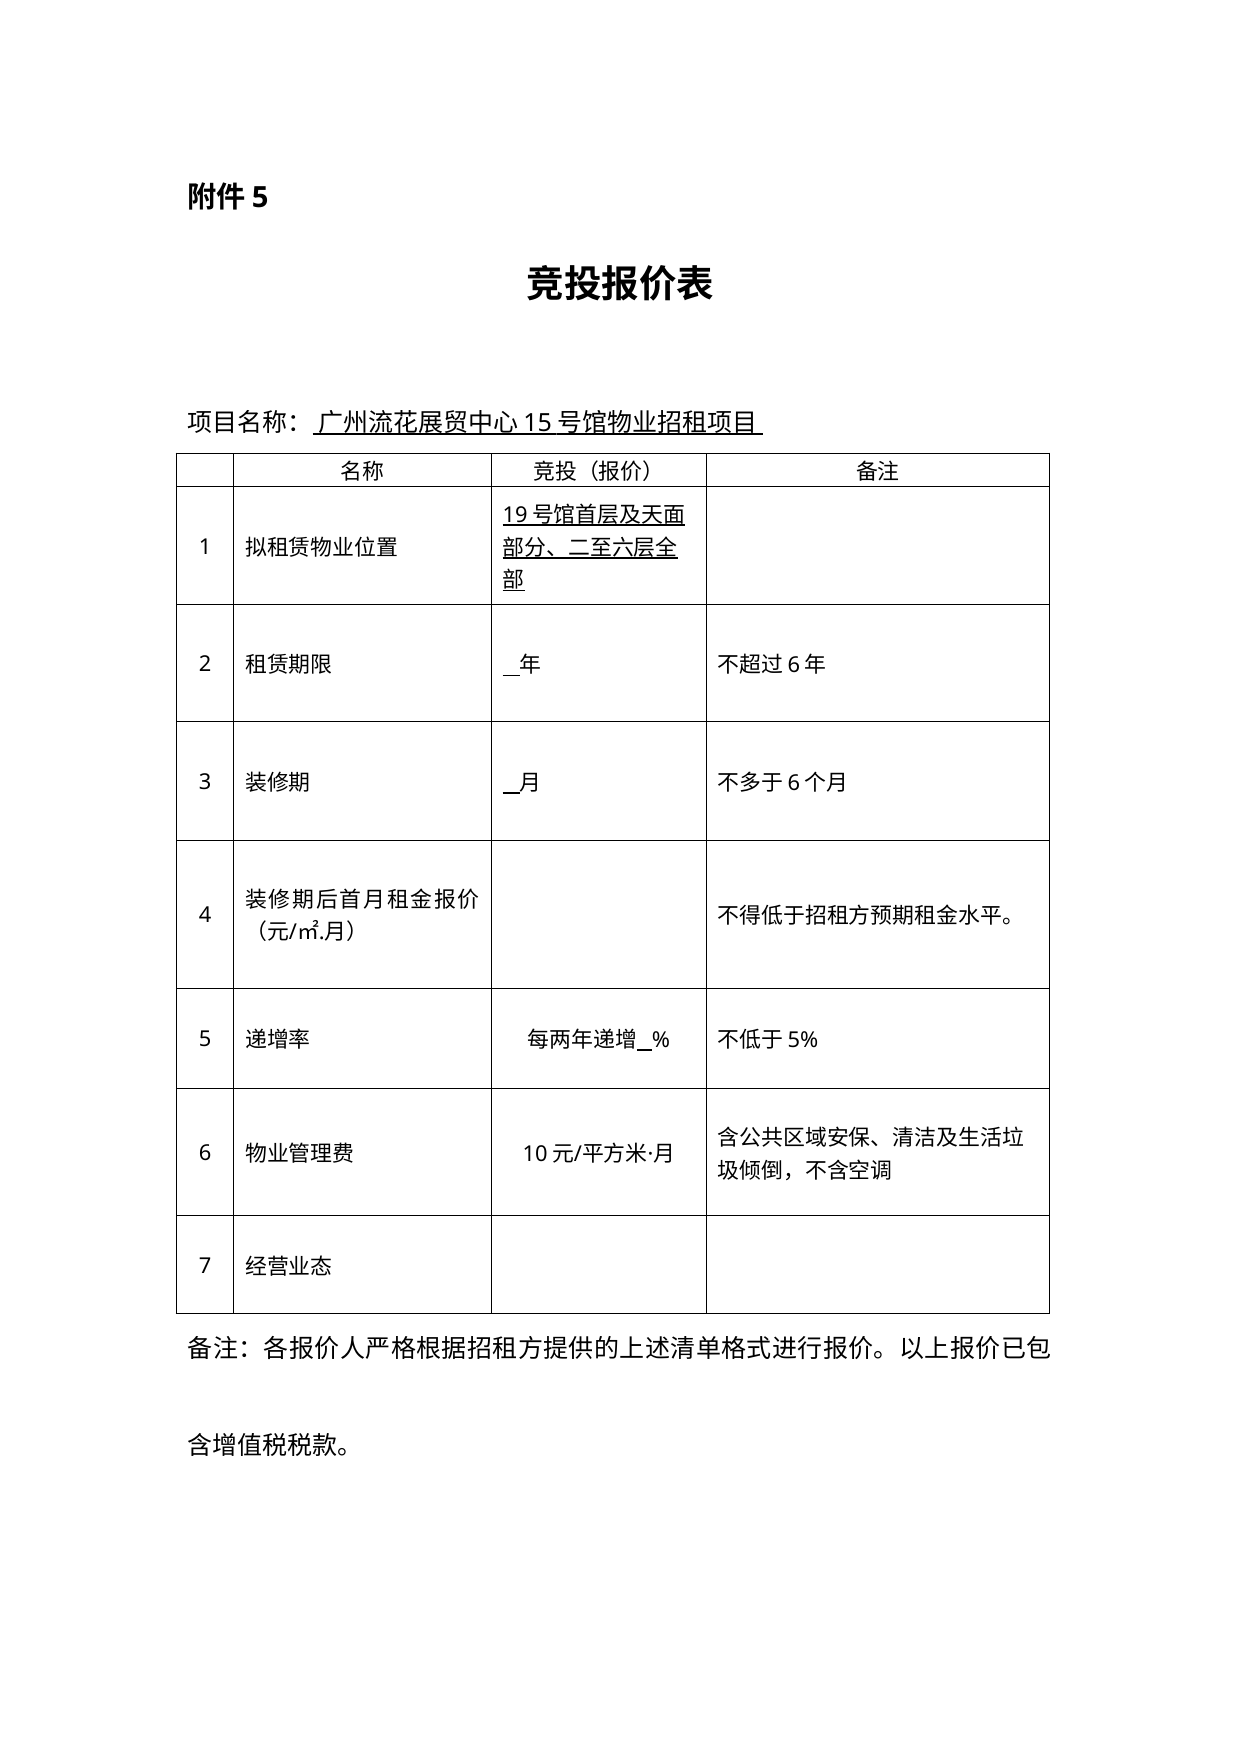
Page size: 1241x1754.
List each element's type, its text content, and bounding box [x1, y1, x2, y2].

table_cell [707, 1216, 1049, 1313]
table_cell 6 [177, 1089, 233, 1215]
table_cell [492, 841, 706, 987]
table_cell 经营业态 [234, 1216, 491, 1313]
table_cell 4 [177, 841, 233, 987]
table_cell 1 [177, 487, 233, 604]
table_cell 物业管理费 [234, 1089, 491, 1215]
text 备注：各报价人严格根据招租方提供的上述清单格式进行报价。以上报价已包含增值税税款。 [187, 1314, 1053, 1476]
text 附件5 [187, 162, 1053, 227]
text 项目名称： 广州流花展贸中心15号馆物业招租项目 [187, 388, 1053, 453]
table_cell 含公共区域安保、清洁及生活垃圾倾倒，不含空调 [707, 1089, 1049, 1215]
table_header [177, 454, 233, 486]
text 竞投报价表 [187, 248, 1053, 313]
table_cell 每两年递增 % [492, 989, 706, 1088]
table_cell 不得低于招租方预期租金水平。 [707, 841, 1049, 987]
table_cell 装修期后首月租金报价（元/㎡.月） [234, 841, 491, 987]
table_cell [492, 1216, 706, 1313]
table_cell 10元/平方米·月 [492, 1089, 706, 1215]
table_cell 拟租赁物业位置 [234, 487, 491, 604]
table_header 备注 [707, 454, 1049, 486]
table_header 名称 [234, 454, 491, 486]
table_cell 装修期 [234, 722, 491, 840]
table_cell 7 [177, 1216, 233, 1313]
table_cell 不多于6个月 [707, 722, 1049, 840]
table_cell 年 [492, 605, 706, 721]
table_cell 不超过6年 [707, 605, 1049, 721]
table_cell 3 [177, 722, 233, 840]
table_cell [707, 487, 1049, 604]
table_header 竞投（报价） [492, 454, 706, 486]
table_cell 递增率 [234, 989, 491, 1088]
table_cell 不低于5% [707, 989, 1049, 1088]
table_cell 5 [177, 989, 233, 1088]
table_cell 2 [177, 605, 233, 721]
table_cell 月 [492, 722, 706, 840]
table_cell 租赁期限 [234, 605, 491, 721]
table_cell 19号馆首层及天面部分、二至六层全部 [492, 487, 706, 604]
